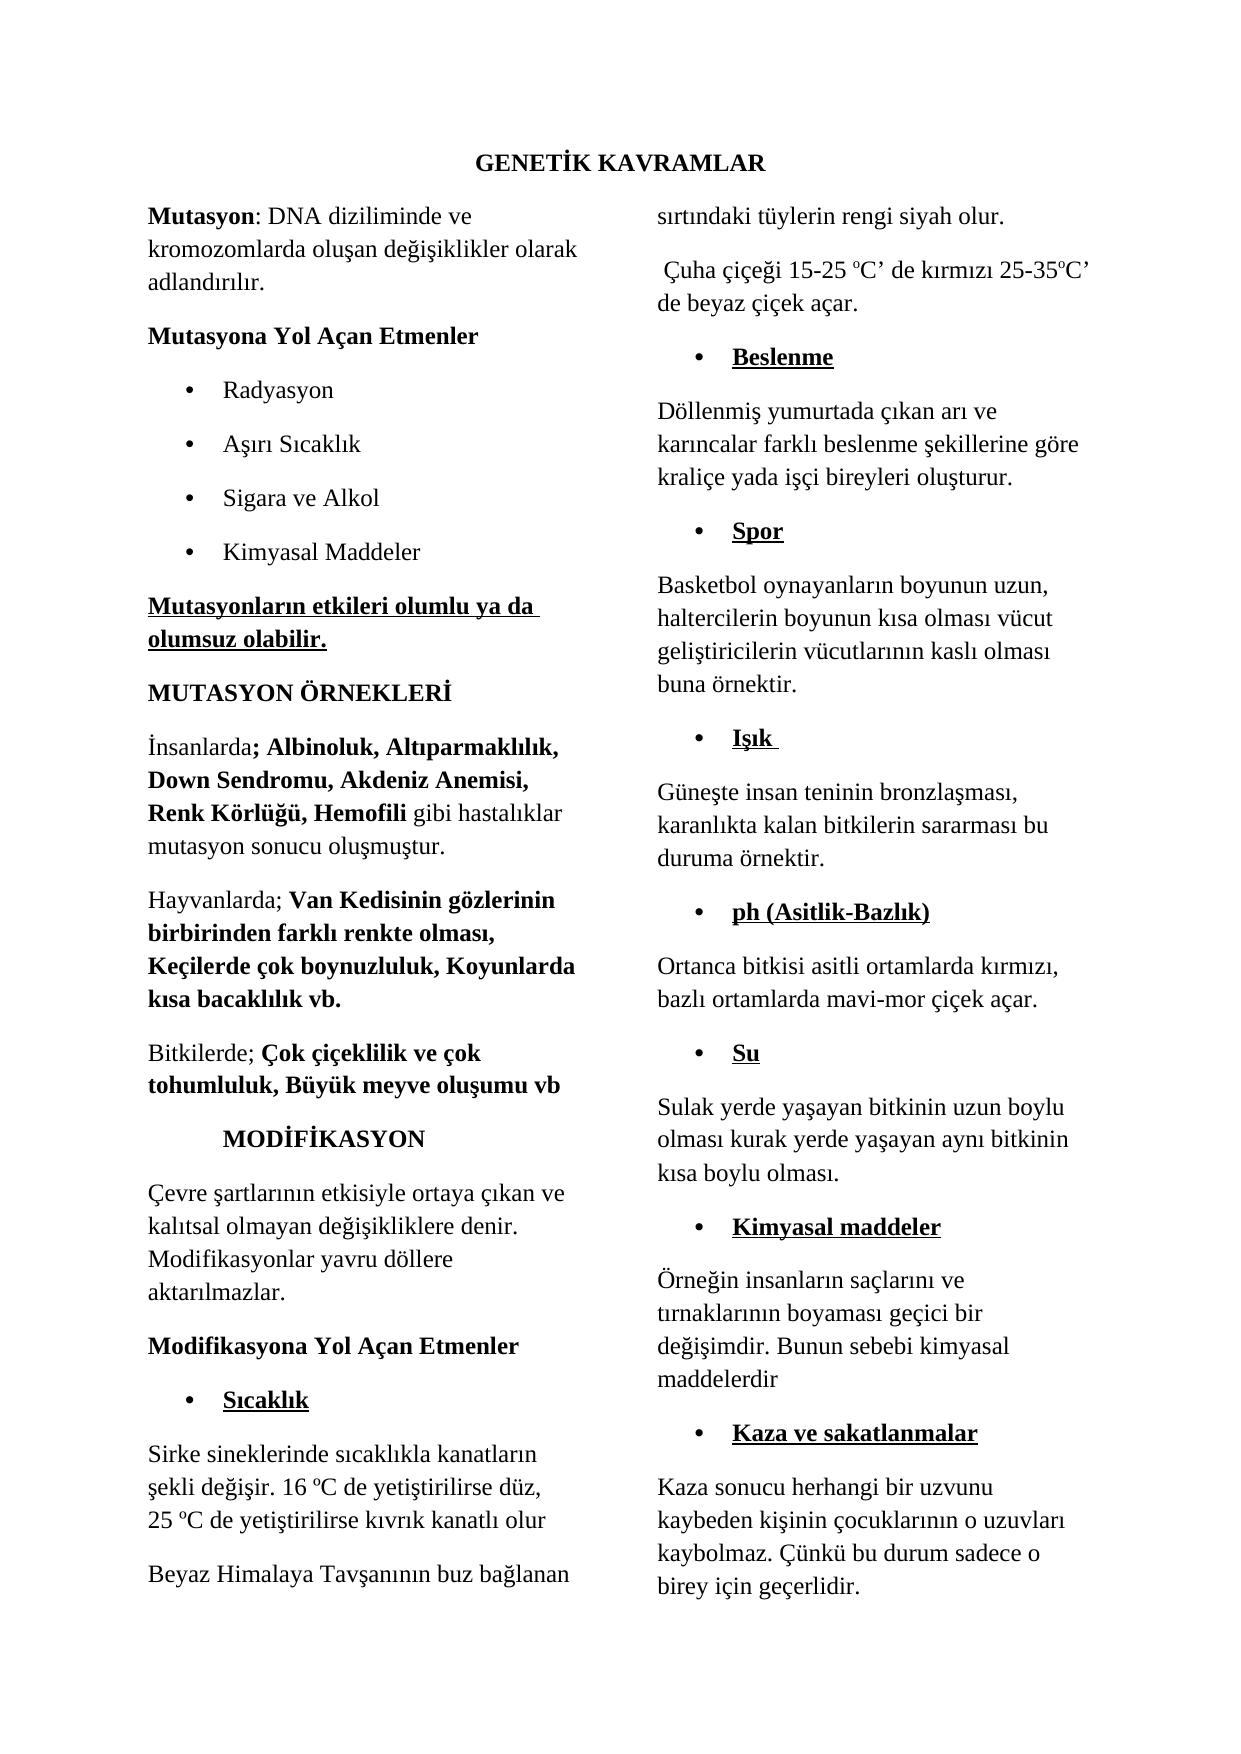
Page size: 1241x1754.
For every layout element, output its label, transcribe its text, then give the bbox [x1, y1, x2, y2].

text Döllenmiş yumurtada çıkan arı ve karıncalar farklı beslenme şekillerine göre kraliçe yada işçi bireyleri oluşturur. [657, 396, 1093, 491]
list Aşırı Sıcaklık [185, 429, 583, 458]
text Güneşte insan teninin bronzlaşması, karanlıkta kalan bitkilerin sararması bu duruma örnektir. [657, 777, 1093, 872]
text Mutasyonların etkileri olumlu ya da olumsuz olabilir. [148, 591, 583, 653]
list Sigara ve Alkol [185, 483, 583, 512]
list Radyasyon [185, 375, 583, 404]
text MUTASYON ÖRNEKLERİ [148, 678, 583, 707]
text Bitkilerde; Çok çiçeklilik ve çok tohumluluk, Büyük meyve oluşumu vb [148, 1038, 583, 1099]
text MODİFİKASYON [223, 1124, 583, 1153]
text Sirke sineklerinde sıcaklıkla kanatların şekli değişir. 16 ºC de yetiştirilirse düz, 25 ºC de yetiştirilirse kıvrık kanatlı olur [148, 1439, 583, 1534]
text Mutasyon: DNA diziliminde ve kromozomlarda oluşan değişiklikler olarak adlandırılır. [148, 201, 583, 296]
text Basketbol oynayanların boyunun uzun, haltercilerin boyunun kısa olması vücut geliştiricilerin vücutlarının kaslı olması buna örnektir. [657, 570, 1093, 698]
text Çevre şartlarının etkisiyle ortaya çıkan ve kalıtsal olmayan değişikliklere denir. Modifikasyonlar yavru döllere aktarılmazlar. [148, 1178, 583, 1306]
list Spor [694, 516, 1093, 545]
text Kaza sonucu herhangi bir uzvunu kaybeden kişinin çocuklarının o uzuvları kaybolmaz. Çünkü bu durum sadece o birey için geçerlidir. [657, 1472, 1093, 1600]
text Beyaz Himalaya Tavşanının buz bağlanan [148, 1559, 583, 1588]
list Kaza ve sakatlanmalar [694, 1418, 1093, 1447]
list Işık [694, 723, 1093, 752]
text Örneğin insanların saçlarını ve tırnaklarının boyaması geçici bir değişimdir. Bunun sebebi kimyasal maddelerdir [657, 1265, 1093, 1393]
text GENETİK KAVRAMLAR [148, 148, 1093, 176]
text Ortanca bitkisi asitli ortamlarda kırmızı, bazlı ortamlarda mavi-mor çiçek açar. [657, 951, 1093, 1012]
list ph (Asitlik-Bazlık) [694, 897, 1093, 926]
text Modifikasyona Yol Açan Etmenler [148, 1331, 583, 1360]
text Hayvanlarda; Van Kedisinin gözlerinin birbirinden farklı renkte olması, Keçilerde çok boynuzluluk, Koyunlarda kısa bacaklılık vb. [148, 885, 583, 1012]
text Çuha çiçeği 15-25 oC’ de kırmızı 25-35oC’ de beyaz çiçek açar. [657, 255, 1093, 317]
text İnsanlarda; Albinoluk, Altıparmaklılık, Down Sendromu, Akdeniz Anemisi, Renk Körlüğü, Hemofili gibi hastalıklar mutasyon sonucu oluşmuştur. [148, 732, 583, 859]
list Kimyasal Maddeler [185, 537, 583, 566]
list Su [694, 1038, 1093, 1066]
list Beslenme [694, 342, 1093, 371]
text sırtındaki tüylerin rengi siyah olur. [657, 201, 1093, 230]
list Sıcaklık [185, 1385, 583, 1414]
text Sulak yerde yaşayan bitkinin uzun boylu olması kurak yerde yaşayan aynı bitkinin kısa boylu olması. [657, 1092, 1093, 1186]
text Mutasyona Yol Açan Etmenler [148, 321, 583, 350]
list Kimyasal maddeler [694, 1211, 1093, 1240]
